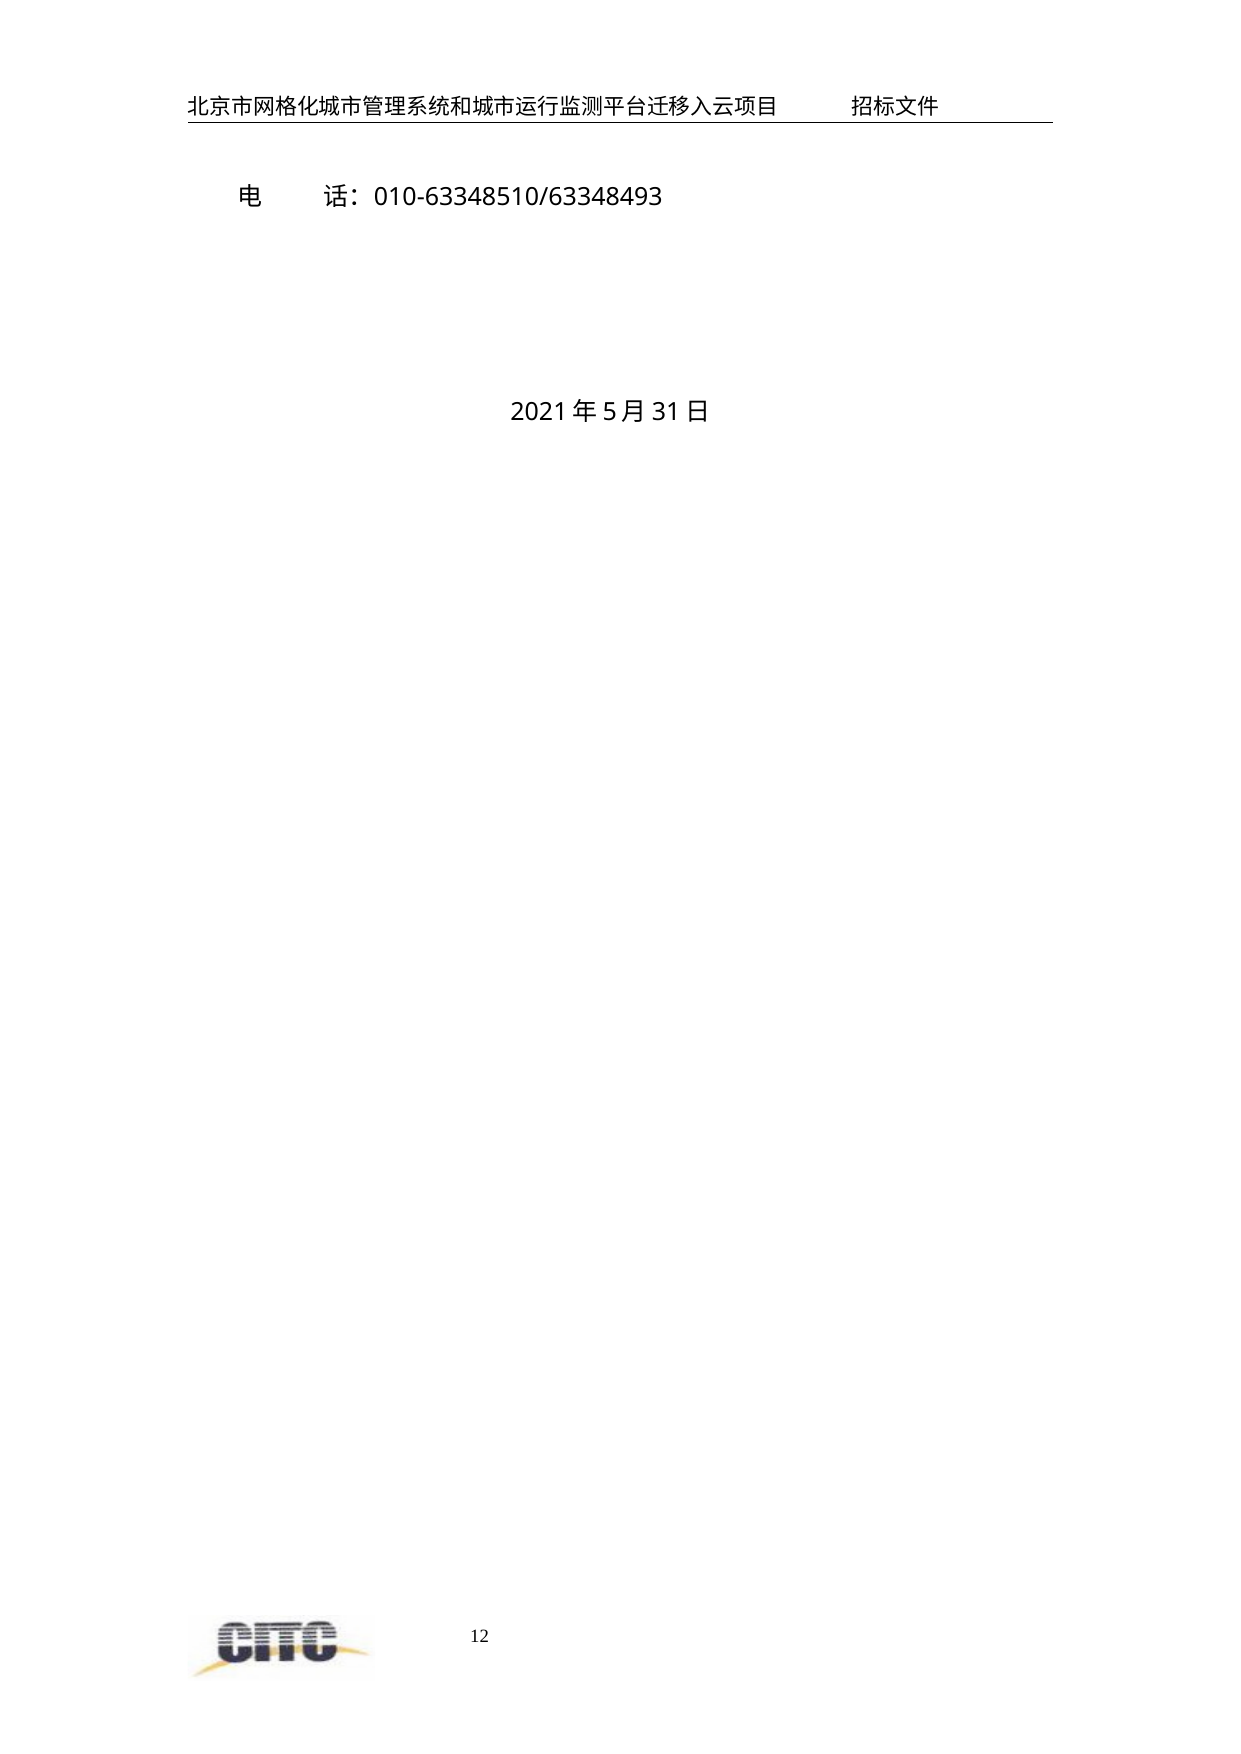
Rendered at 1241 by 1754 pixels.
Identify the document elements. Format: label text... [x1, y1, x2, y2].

text 电 话：010-63348510/63348493 [187, 162, 1053, 227]
picture [187, 1615, 375, 1681]
text 2021年5月31日 [187, 377, 1053, 442]
